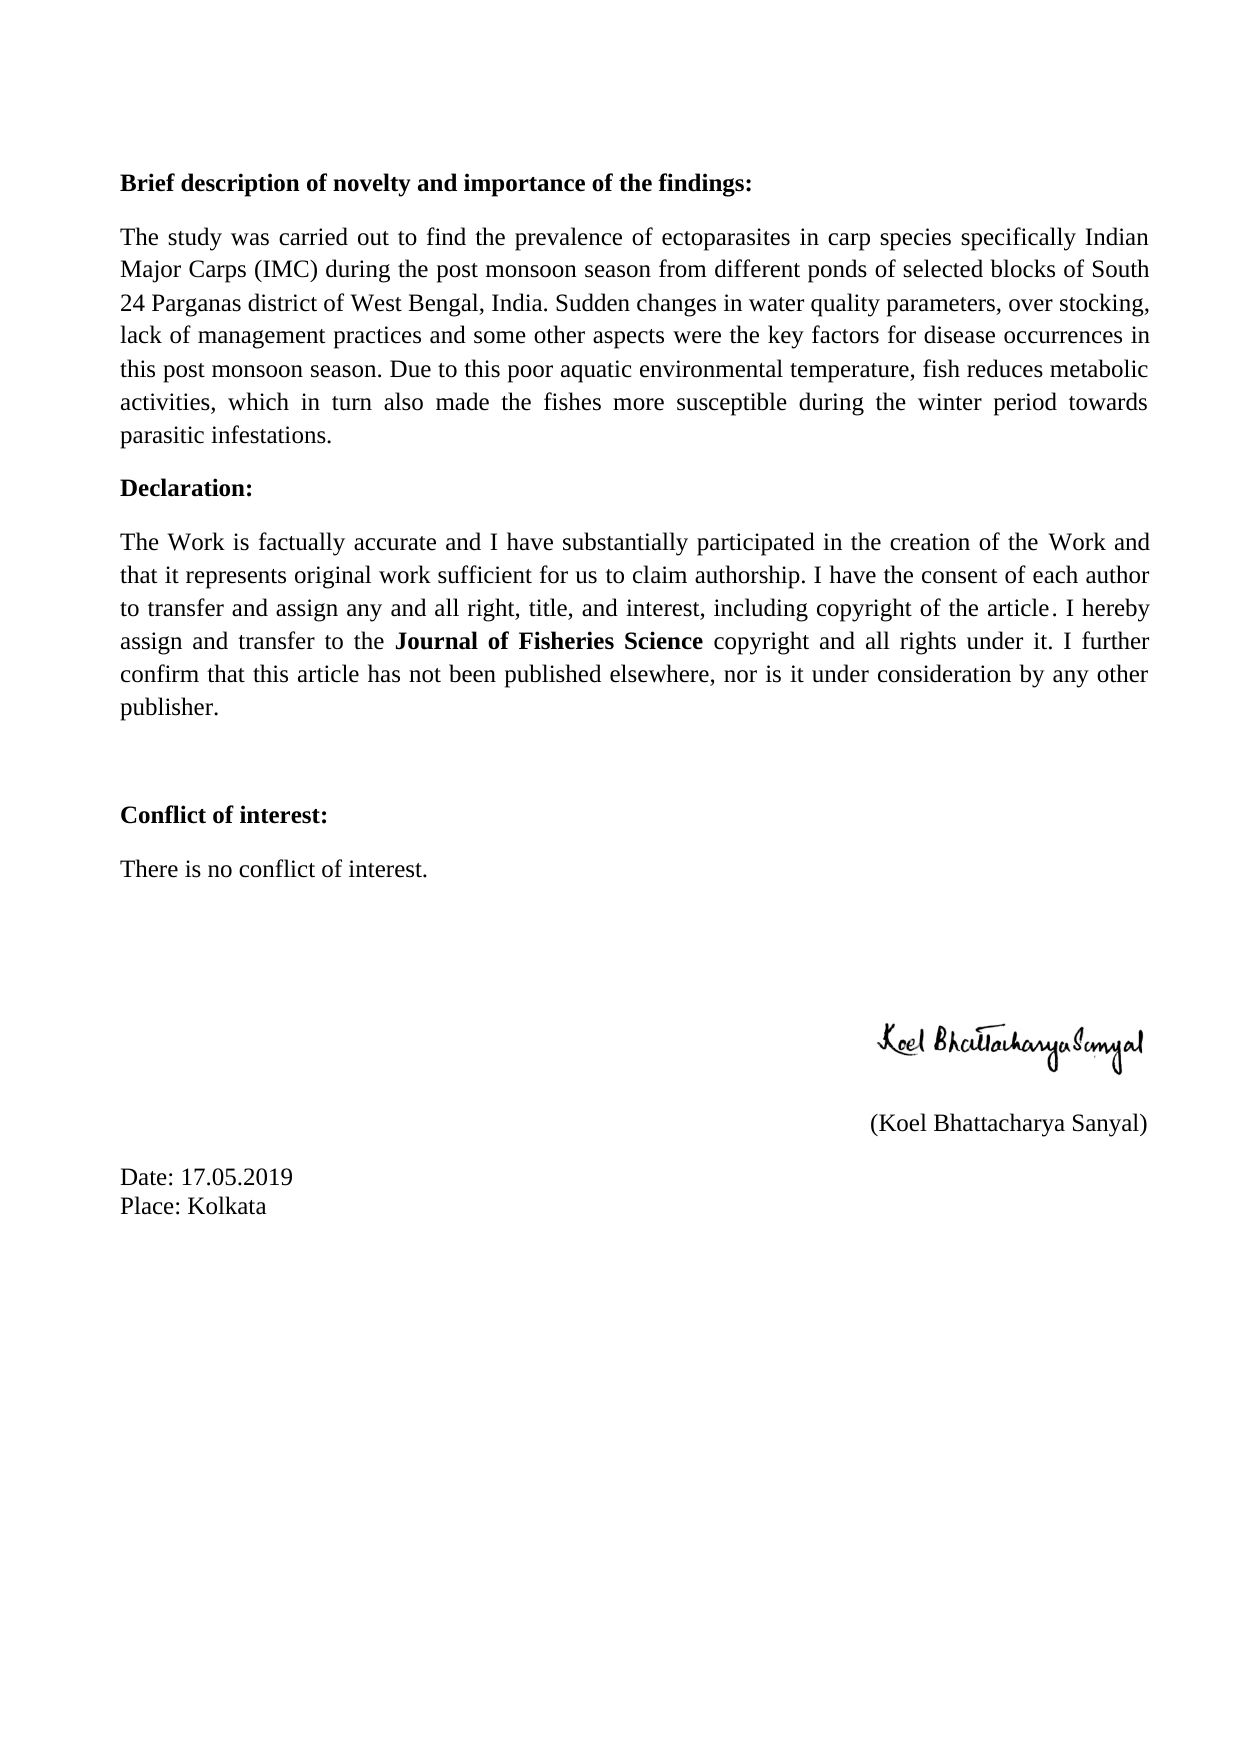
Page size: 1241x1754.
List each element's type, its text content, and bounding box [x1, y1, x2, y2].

text Date: 17.05.2019 [120, 1162, 1150, 1191]
text Place: Kolkata [120, 1191, 1150, 1220]
text The study was carried out to find the prevalence of ectoparasites in carp species specifically Indian Major Carps (IMC) during the post monsoon season from different ponds of selected blocks of South 24 Parganas district of West Bengal, India. Sudden changes in water quality parameters, over stocking, lack of management practices and some other aspects were the key factors for disease occurrences in this post monsoon season. Due to this poor aquatic environmental temperature, fish reduces metabolic activities, which in turn also made the fishes more susceptible during the winter period towards parasitic infestations. [120, 222, 1150, 448]
text The Work is factually accurate and I have substantially participated in the creation of the Work and that it represents original work sufficient for us to claim authorship. I have the consent of each author to transfer and assign any and all right, title, and interest, including copyright of the article. I hereby assign and transfer to the Journal of Fisheries Science copyright and all rights under it. I further confirm that this article has not been published elsewhere, nor is it under consideration by any other publisher. [120, 527, 1150, 721]
text (Koel Bhattacharya Sanyal) [120, 1108, 1150, 1137]
text Declaration: [120, 473, 1150, 502]
picture [870, 1015, 1151, 1084]
text Conflict of interest: [120, 800, 1150, 829]
text Brief description of novelty and importance of the findings: [120, 168, 1150, 196]
text There is no conflict of interest. [120, 854, 1150, 883]
